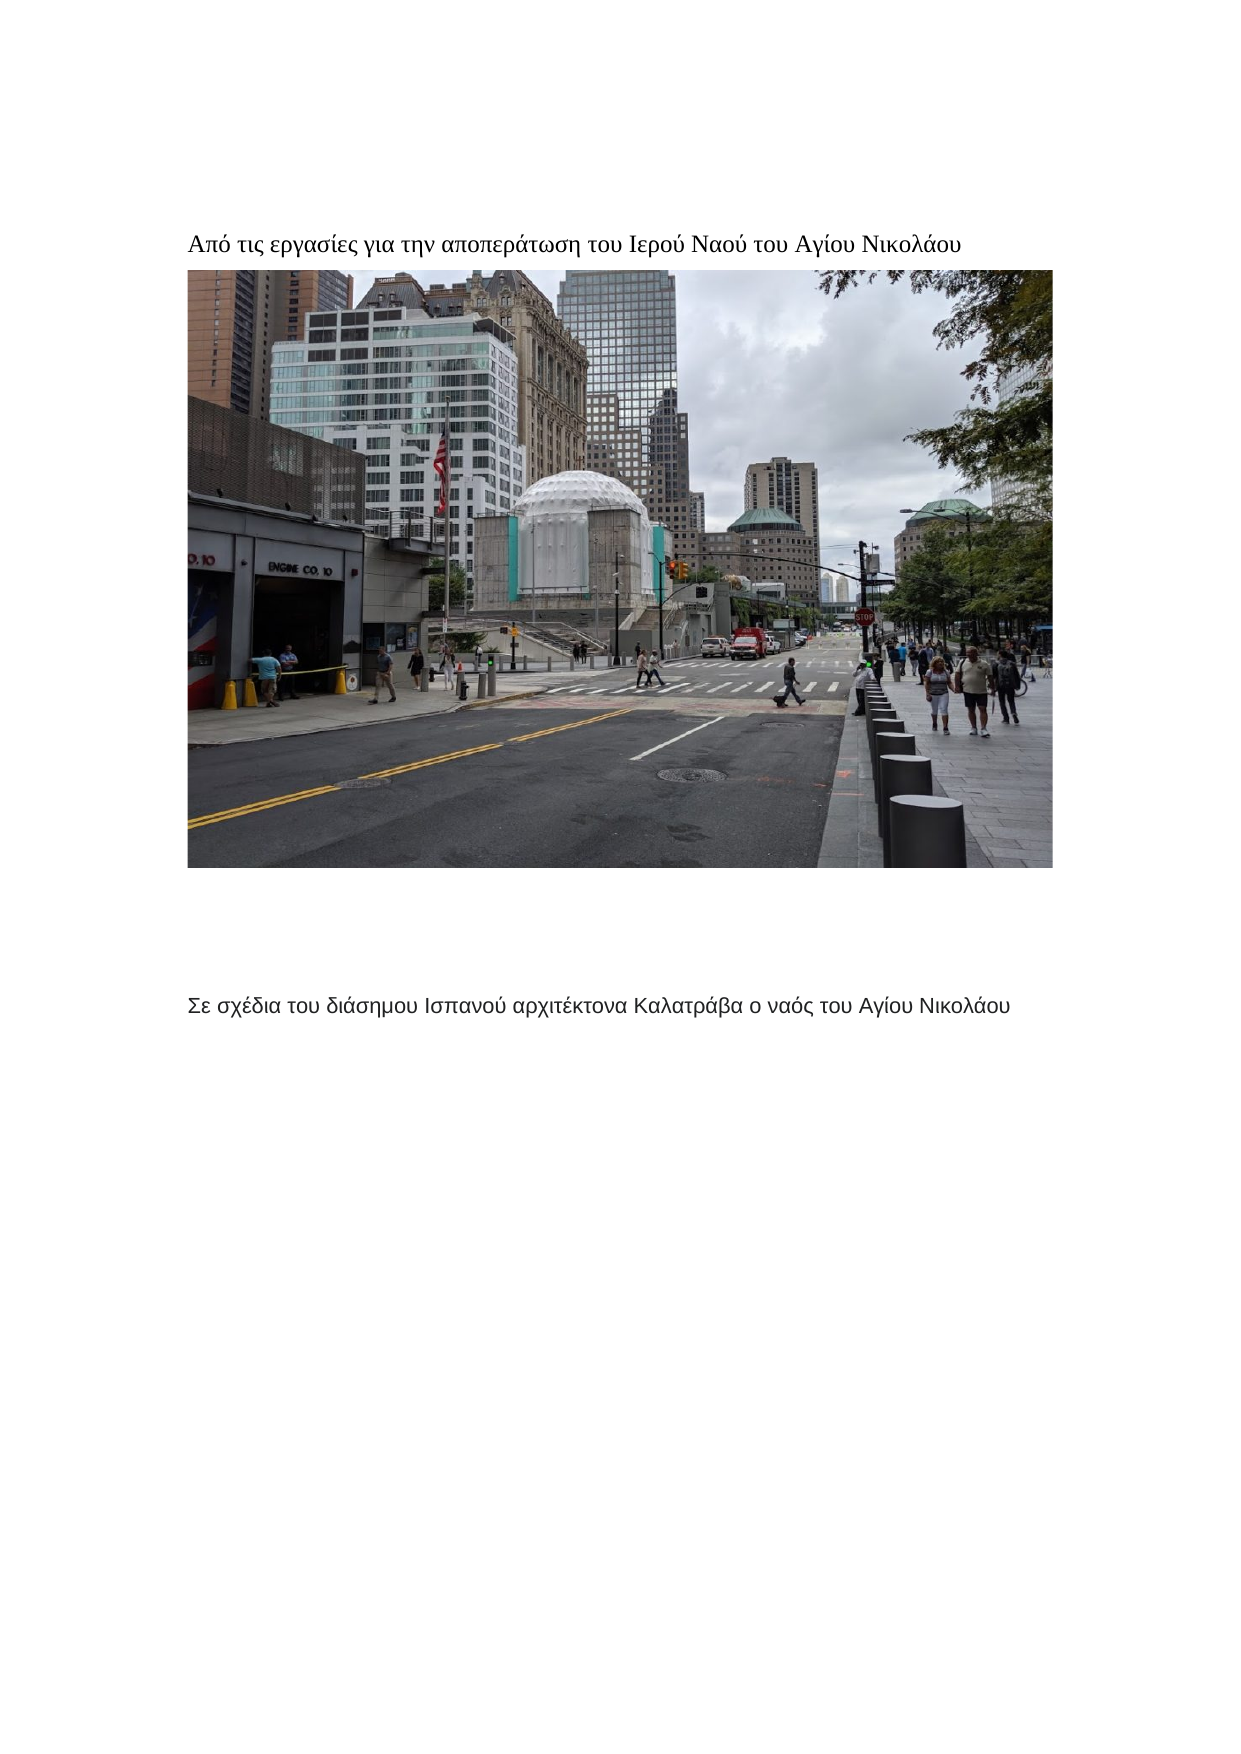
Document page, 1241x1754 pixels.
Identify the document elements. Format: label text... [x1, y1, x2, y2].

text Σε σχέδια του διάσημου Ισπανού αρχιτέκτονα Καλατράβα ο ναός του Αγίου Νικολάου [187, 993, 1053, 1018]
picture [187, 270, 1053, 868]
text Από τις εργασίες για την αποπεράτωση του Ιερού Ναού του Αγίου Νικολάου [187, 229, 1053, 258]
